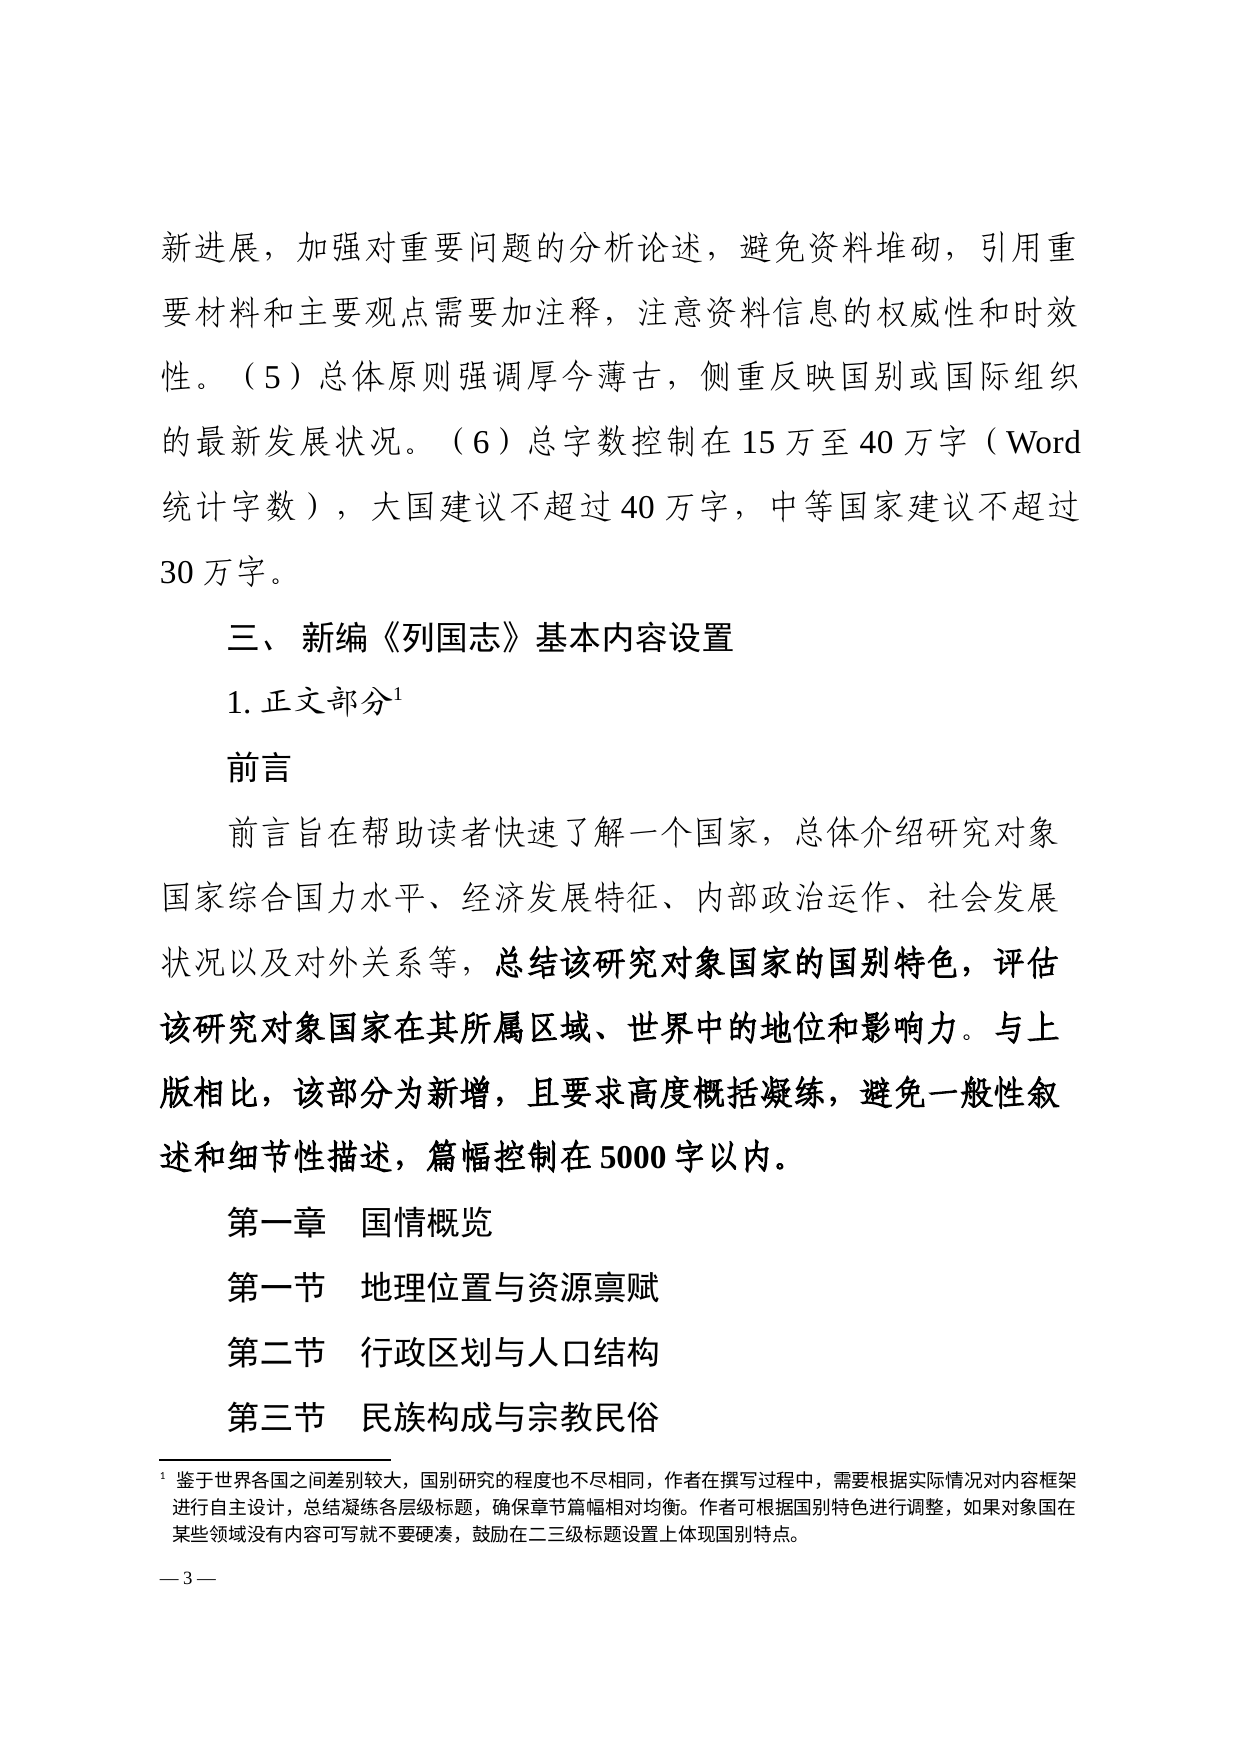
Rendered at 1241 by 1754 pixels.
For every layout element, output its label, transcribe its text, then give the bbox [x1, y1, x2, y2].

text 1. 正文部分 [159, 668, 1081, 733]
text 第一章 国情概览 [159, 1188, 1081, 1253]
list 民族构成与宗教民俗 [159, 1383, 1081, 1448]
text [159, 213, 1081, 603]
list 地理位置与资源禀赋 [159, 1253, 1081, 1318]
list 新编《列国志》基本内容设置 [226, 603, 1081, 668]
text 前言 [159, 733, 1081, 798]
text 前言旨在帮助读者快速了解一个国家，总体介绍研究对象国家综合国力水平、经济发展特征、内部政治运作、社会发展状况以及对外关系等，总结该研究对象国家的国别特色，评估该研究对象国家在其所属区域、世界中的地位和影响力。与上版相比，该部分为新增，且要求高度概括凝练，避免一般性叙述和细节性描述，篇幅控制在5000字以内。 [159, 798, 1081, 1188]
list 行政区划与人口结构 [159, 1318, 1081, 1383]
